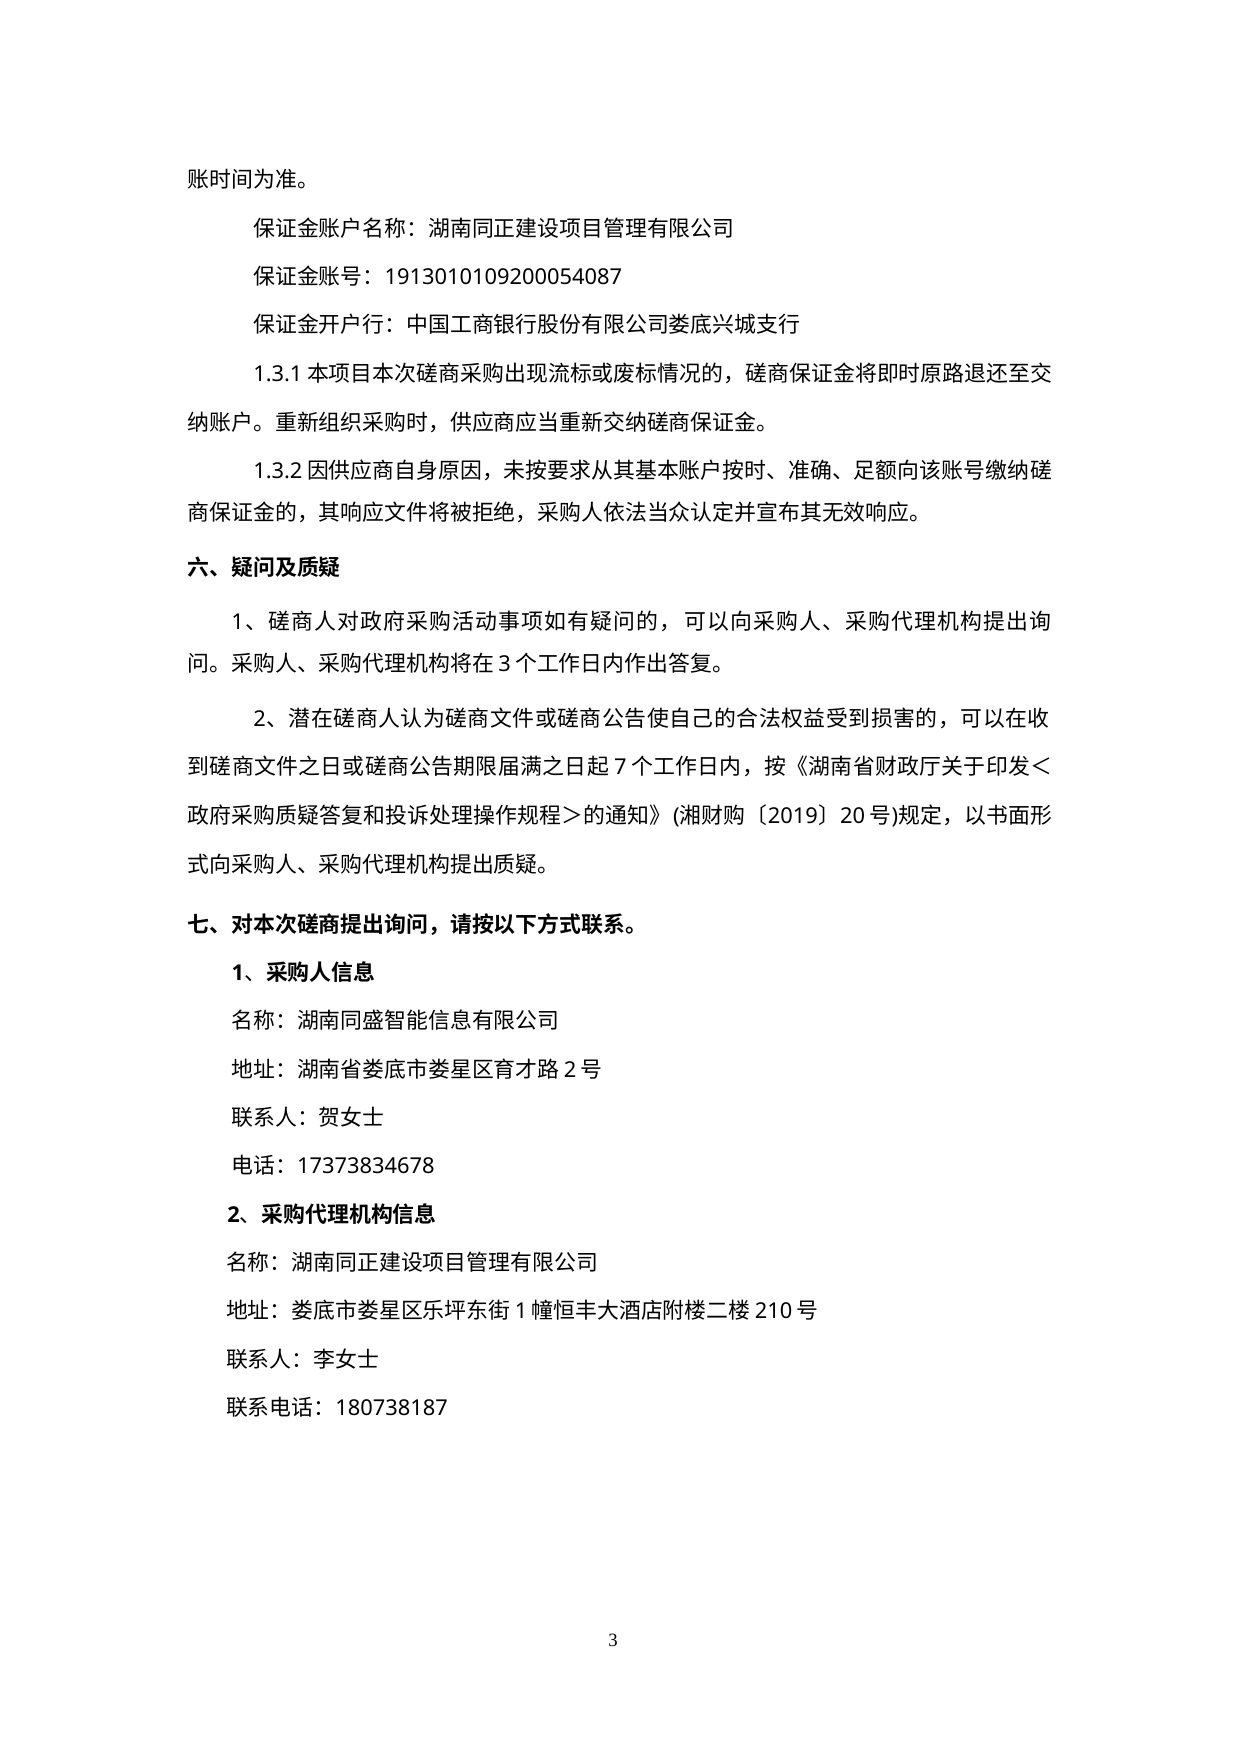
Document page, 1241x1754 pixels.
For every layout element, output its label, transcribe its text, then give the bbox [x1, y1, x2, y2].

text 联系人：贺女士 [187, 1100, 1053, 1132]
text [187, 162, 1053, 194]
text 电话：17373834678 [187, 1148, 1053, 1181]
text 2、潜在磋商人认为磋商文件或磋商公告使自己的合法权益受到损害的，可以在收到磋商文件之日或磋商公告期限届满之日起7个工作日内，按《湖南省财政厅关于印发＜政府采购质疑答复和投诉处理操作规程＞的通知》(湘财购〔2019〕20号)规定，以书面形式向采购人、采购代理机构提出质疑。 [187, 700, 1053, 879]
text 联系人：李女士 [187, 1341, 1053, 1374]
text 地址：湖南省娄底市娄星区育才路2号 [187, 1051, 1053, 1084]
text 2、采购代理机构信息 [187, 1196, 1053, 1229]
text 保证金账号：1913010109200054087 [187, 259, 1053, 291]
text 七、对本次磋商提出询问，请按以下方式联系。 [187, 907, 1053, 939]
text 六、疑问及质疑 [187, 549, 1053, 582]
text 保证金账户名称：湖南同正建设项目管理有限公司 [187, 210, 1053, 243]
text 1、采购人信息 [187, 955, 1053, 987]
text 1.3.1本项目本次磋商采购出现流标或废标情况的，磋商保证金将即时原路退还至交纳账户。重新组织采购时，供应商应当重新交纳磋商保证金。 [187, 355, 1053, 437]
text 名称：湖南同盛智能信息有限公司 [187, 1003, 1053, 1036]
text 1.3.2因供应商自身原因，未按要求从其基本账户按时、准确、足额向该账号缴纳磋商保证金的，其响应文件将被拒绝，采购人依法当众认定并宣布其无效响应。 [187, 452, 1053, 527]
text 1、磋商人对政府采购活动事项如有疑问的，可以向采购人、采购代理机构提出询问。采购人、采购代理机构将在3个工作日内作出答复。 [187, 603, 1053, 678]
text 联系电话：180738187 [187, 1390, 1053, 1422]
text 保证金开户行：中国工商银行股份有限公司娄底兴城支行 [187, 307, 1053, 339]
text 地址：娄底市娄星区乐坪东街1幢恒丰大酒店附楼二楼210号 [187, 1293, 1053, 1326]
text 名称：湖南同正建设项目管理有限公司 [187, 1245, 1053, 1277]
